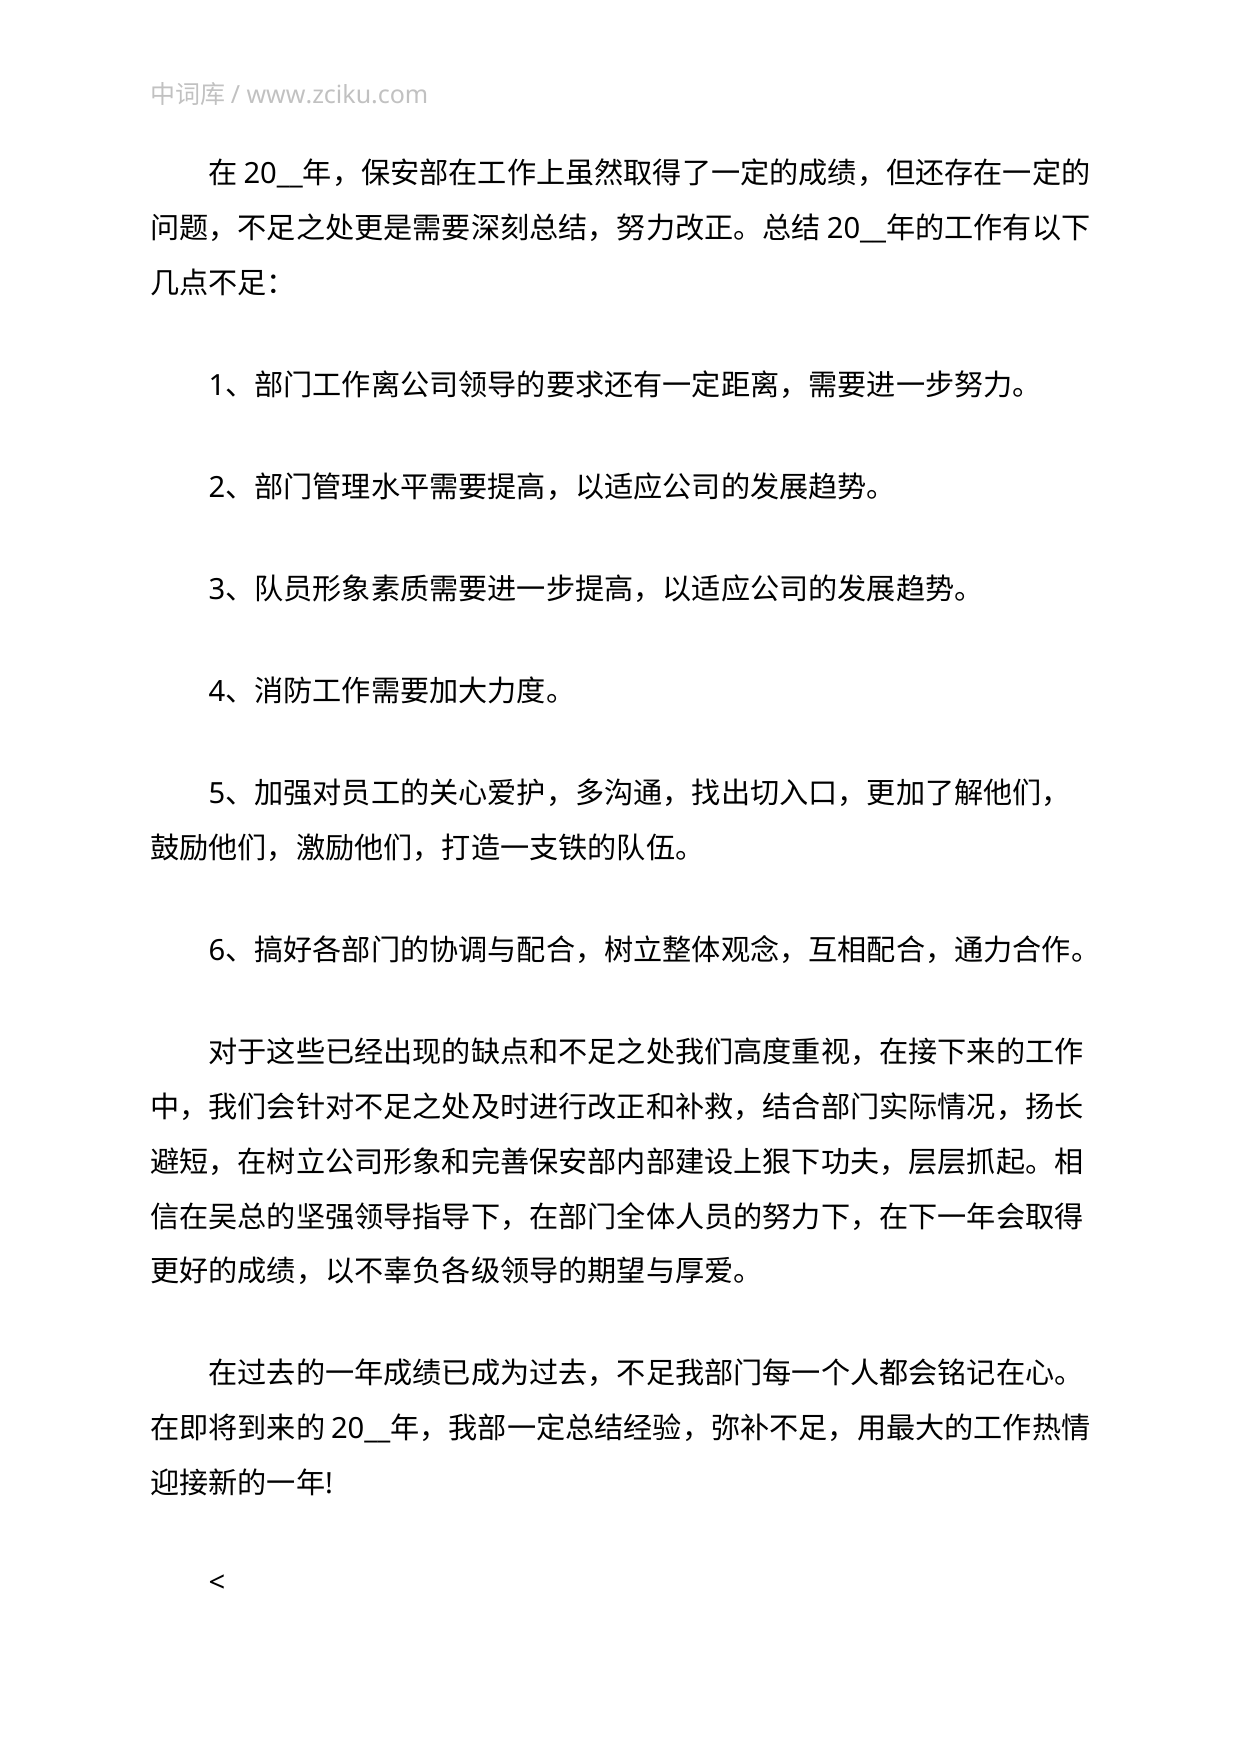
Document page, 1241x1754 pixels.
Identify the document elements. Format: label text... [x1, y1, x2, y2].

text 在过去的一年成绩已成为过去，不足我部门每一个人都会铭记在心。在即将到来的20__年，我部一定总结经验，弥补不足，用最大的工作热情迎接新的一年! [150, 1350, 1090, 1502]
text 对于这些已经出现的缺点和不足之处我们高度重视，在接下来的工作中，我们会针对不足之处及时进行改正和补救，结合部门实际情况，扬长避短，在树立公司形象和完善保安部内部建设上狠下功夫，层层抓起。相信在吴总的坚强领导指导下，在部门全体人员的努力下，在下一年会取得更好的成绩，以不辜负各级领导的期望与厚爱。 [150, 1028, 1090, 1290]
text 4、消防工作需要加大力度。 [150, 668, 1090, 710]
text 2、部门管理水平需要提高，以适应公司的发展趋势。 [150, 464, 1090, 506]
text 在20__年，保安部在工作上虽然取得了一定的成绩，但还存在一定的问题，不足之处更是需要深刻总结，努力改正。总结20__年的工作有以下几点不足： [150, 150, 1090, 302]
text 1、部门工作离公司领导的要求还有一定距离，需要进一步努力。 [150, 362, 1090, 404]
text 3、队员形象素质需要进一步提高，以适应公司的发展趋势。 [150, 566, 1090, 608]
text 6、搞好各部门的协调与配合，树立整体观念，互相配合，通力合作。 [150, 926, 1090, 969]
text 5、加强对员工的关心爱护，多沟通，找出切入口，更加了解他们，鼓励他们，激励他们，打造一支铁的队伍。 [150, 770, 1090, 867]
text < [150, 1562, 1090, 1601]
